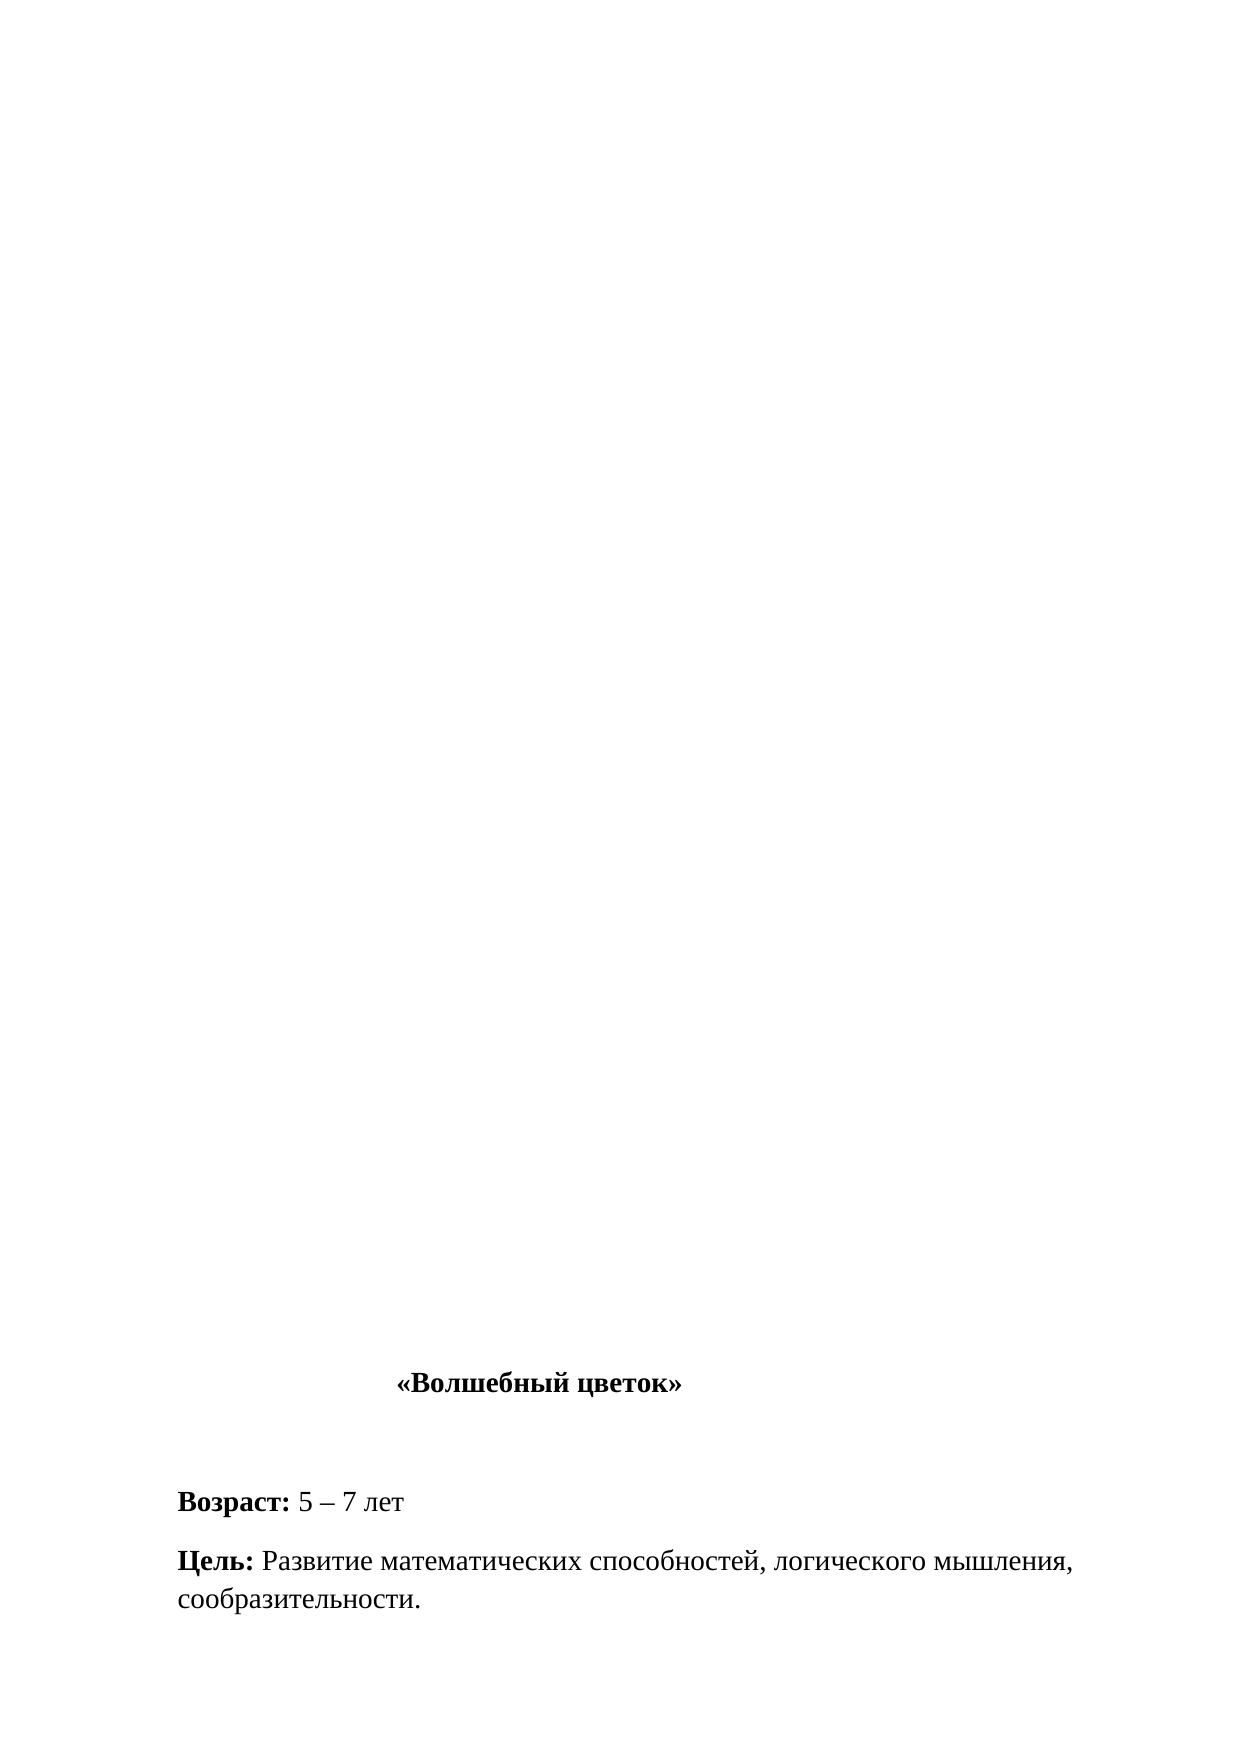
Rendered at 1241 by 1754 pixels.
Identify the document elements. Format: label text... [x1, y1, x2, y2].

text Цель: Развитие математических способностей, логического мышления, сообразительности. [177, 1543, 1152, 1615]
text Возраст: 5 – 7 лет [177, 1484, 1152, 1517]
text «Волшебный цветок» [177, 1365, 1152, 1398]
